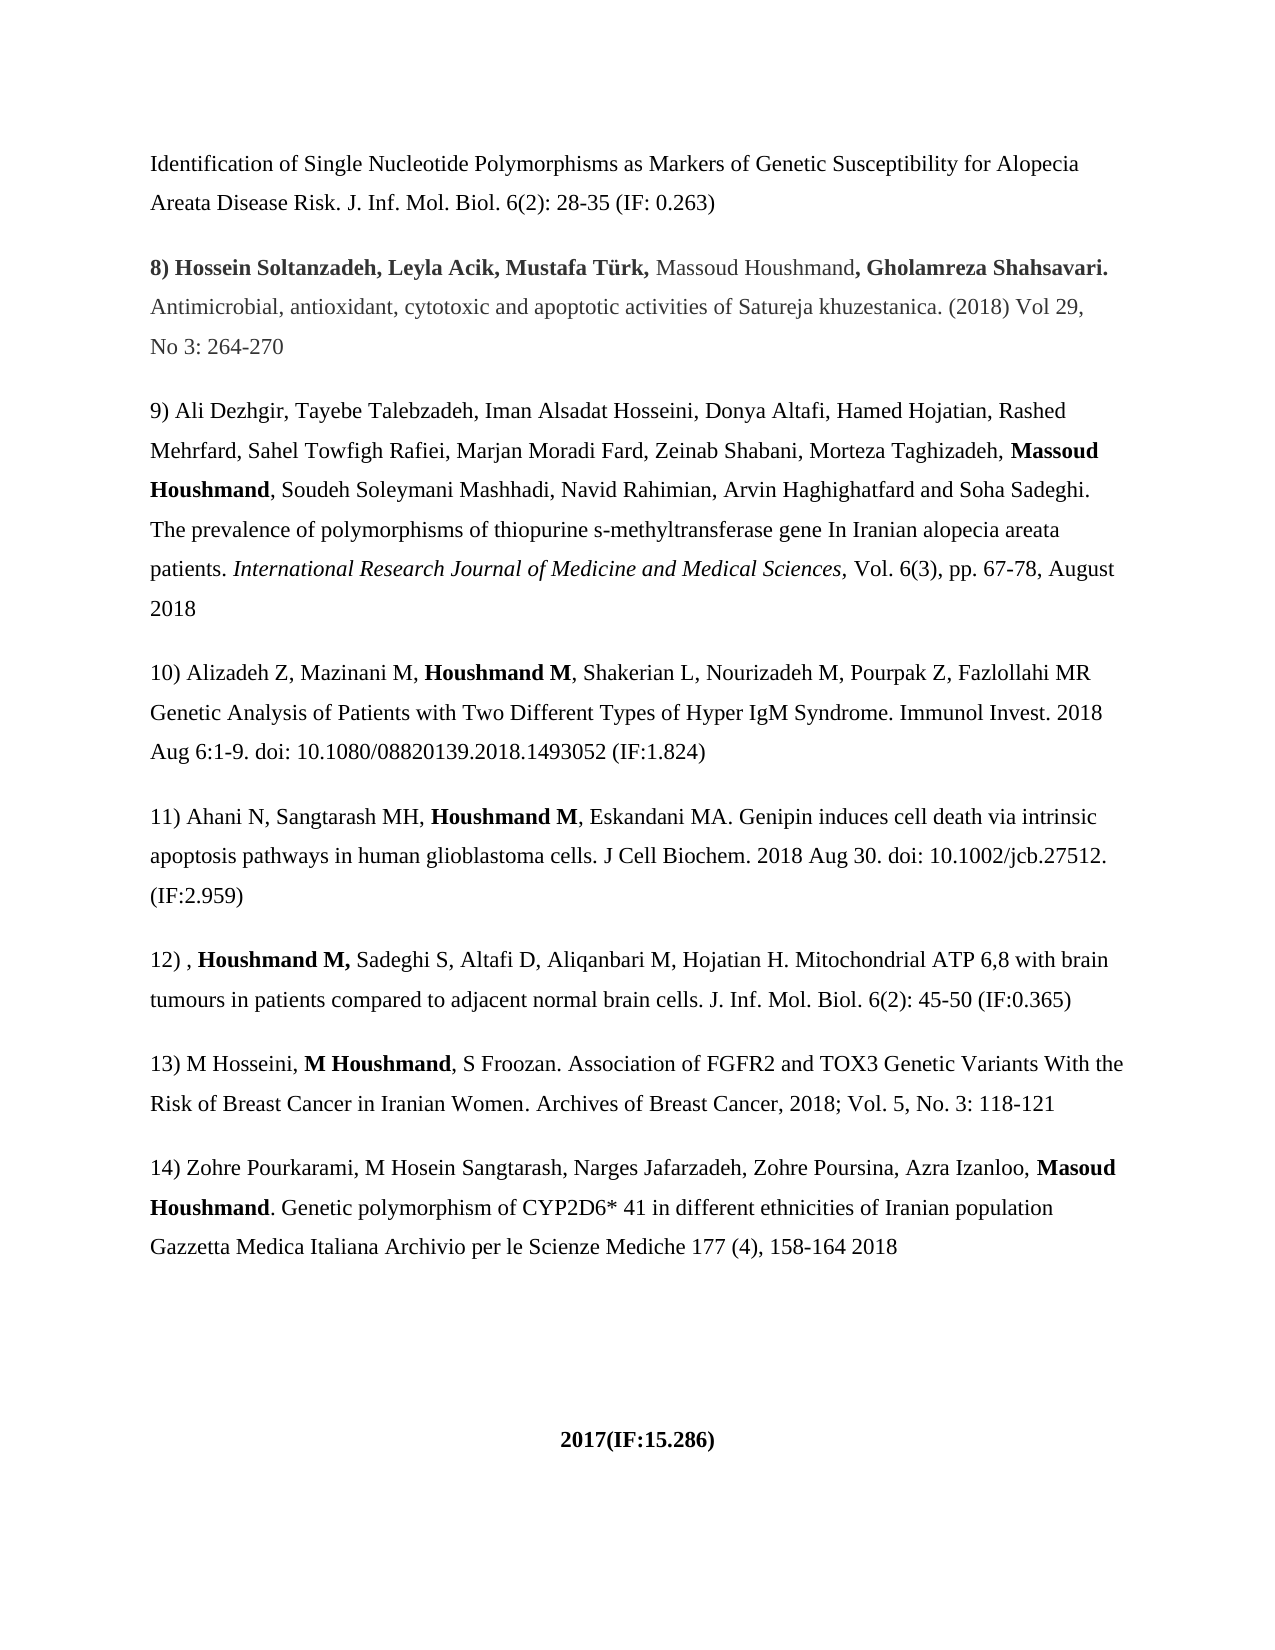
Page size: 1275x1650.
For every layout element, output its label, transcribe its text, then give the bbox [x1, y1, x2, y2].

text 9) Ali Dezhgir, Tayebe Talebzadeh, Iman Alsadat Hosseini, Donya Altafi, Hamed Hojatian, Rashed Mehrfard, Sahel Towfigh Rafiei, Marjan Moradi Fard, Zeinab Shabani, Morteza Taghizadeh, Massoud Houshmand, Soudeh Soleymani Mashhadi, Navid Rahimian, Arvin Haghighatfard and Soha Sadeghi. The prevalence of polymorphisms of thiopurine s-methyltransferase gene In Iranian alopecia areata patients. International Research Journal of Medicine and Medical Sciences, Vol. 6(3), pp. 67-78, August 2018 [150, 397, 1125, 621]
text 11) Ahani N, Sangtarash MH, Houshmand M, Eskandani MA. Genipin induces cell death via intrinsic apoptosis pathways in human glioblastoma cells. J Cell Biochem. 2018 Aug 30. doi: 10.1002/jcb.27512. (IF:2.959) [150, 803, 1125, 908]
text 10) Alizadeh Z, Mazinani M, Houshmand M, Shakerian L, Nourizadeh M, Pourpak Z, Fazlollahi MR Genetic Analysis of Patients with Two Different Types of Hyper IgM Syndrome. Immunol Invest. 2018 Aug 6:1-9. doi: 10.1080/08820139.2018.1493052 (IF:1.824) [150, 659, 1125, 764]
text 14) Zohre Pourkarami, M Hosein Sangtarash, Narges Jafarzadeh, Zohre Poursina, Azra Izanloo, Masoud Houshmand. Genetic polymorphism of CYP2D6* 41 in different ethnicities of Iranian population Gazzetta Medica Italiana Archivio per le Scienze Mediche 177 (4), 158-164 2018 [150, 1154, 1125, 1259]
text 13) M Hosseini, M Houshmand, S Froozan. Association of FGFR2 and TOX3 Genetic Variants With the Risk of Breast Cancer in Iranian Women. Archives of Breast Cancer, 2018; Vol. 5, No. 3: 118-121 [150, 1050, 1125, 1116]
text Identification of Single Nucleotide Polymorphisms as Markers of Genetic Susceptibility for Alopecia Areata Disease Risk. J. Inf. Mol. Biol. 6(2): 28-35 (IF: 0.263) [150, 150, 1125, 216]
text 2017(IF:15.286) [150, 1426, 1125, 1453]
text 8) Hossein Soltanzadeh, Leyla Acik, Mustafa Türk, Massoud Houshmand, Gholamreza Shahsavari. Antimicrobial, antioxidant, cytotoxic and apoptotic activities of Satureja khuzestanica. (2018) Vol 29, No 3: 264-270 [150, 254, 1109, 359]
text 12) , Houshmand M, Sadeghi S, Altafi D, Aliqanbari M, Hojatian H. Mitochondrial ATP 6,8 with brain tumours in patients compared to adjacent normal brain cells. J. Inf. Mol. Biol. 6(2): 45-50 (IF:0.365) [150, 946, 1125, 1012]
